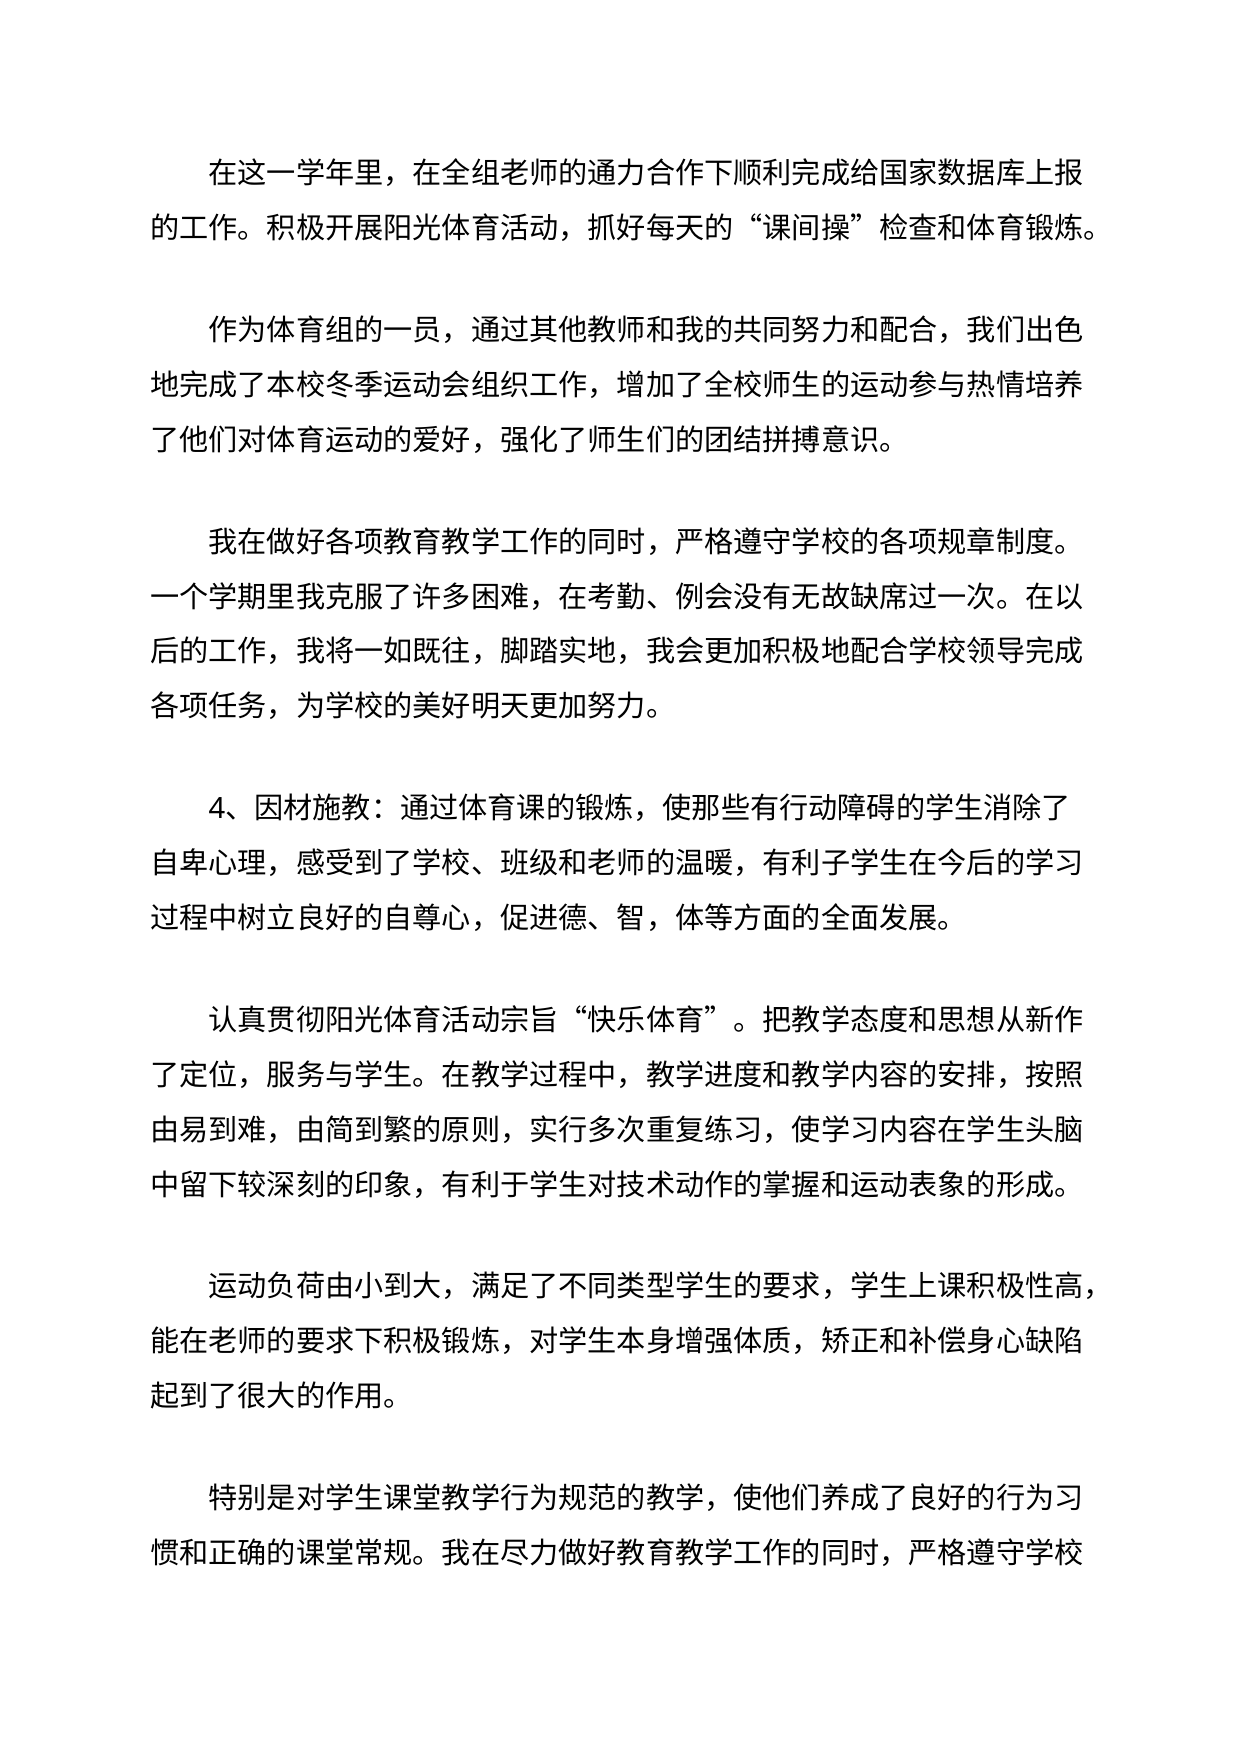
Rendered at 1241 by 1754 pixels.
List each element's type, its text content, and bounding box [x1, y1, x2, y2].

text 在这一学年里，在全组老师的通力合作下顺利完成给国家数据库上报的工作。积极开展阳光体育活动，抓好每天的“课间操”检查和体育锻炼。 [150, 150, 1090, 247]
text 运动负荷由小到大，满足了不同类型学生的要求，学生上课积极性高，能在老师的要求下积极锻炼，对学生本身增强体质，矫正和补偿身心缺陷起到了很大的作用。 [150, 1263, 1090, 1415]
text 4、因材施教：通过体育课的锻炼，使那些有行动障碍的学生消除了自卑心理，感受到了学校、班级和老师的温暖，有利子学生在今后的学习过程中树立良好的自尊心，促进德、智，体等方面的全面发展。 [150, 785, 1090, 937]
text 认真贯彻阳光体育活动宗旨“快乐体育”。把教学态度和思想从新作了定位，服务与学生。在教学过程中，教学进度和教学内容的安排，按照由易到难，由简到繁的原则，实行多次重复练习，使学习内容在学生头脑中留下较深刻的印象，有利于学生对技术动作的掌握和运动表象的形成。 [150, 996, 1090, 1203]
text 我在做好各项教育教学工作的同时，严格遵守学校的各项规章制度。一个学期里我克服了许多困难，在考勤、例会没有无故缺席过一次。在以后的工作，我将一如既往，脚踏实地，我会更加积极地配合学校领导完成各项任务，为学校的美好明天更加努力。 [150, 518, 1090, 725]
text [150, 1474, 1090, 1572]
text 作为体育组的一员，通过其他教师和我的共同努力和配合，我们出色地完成了本校冬季运动会组织工作，增加了全校师生的运动参与热情培养了他们对体育运动的爱好，强化了师生们的团结拼搏意识。 [150, 307, 1090, 459]
